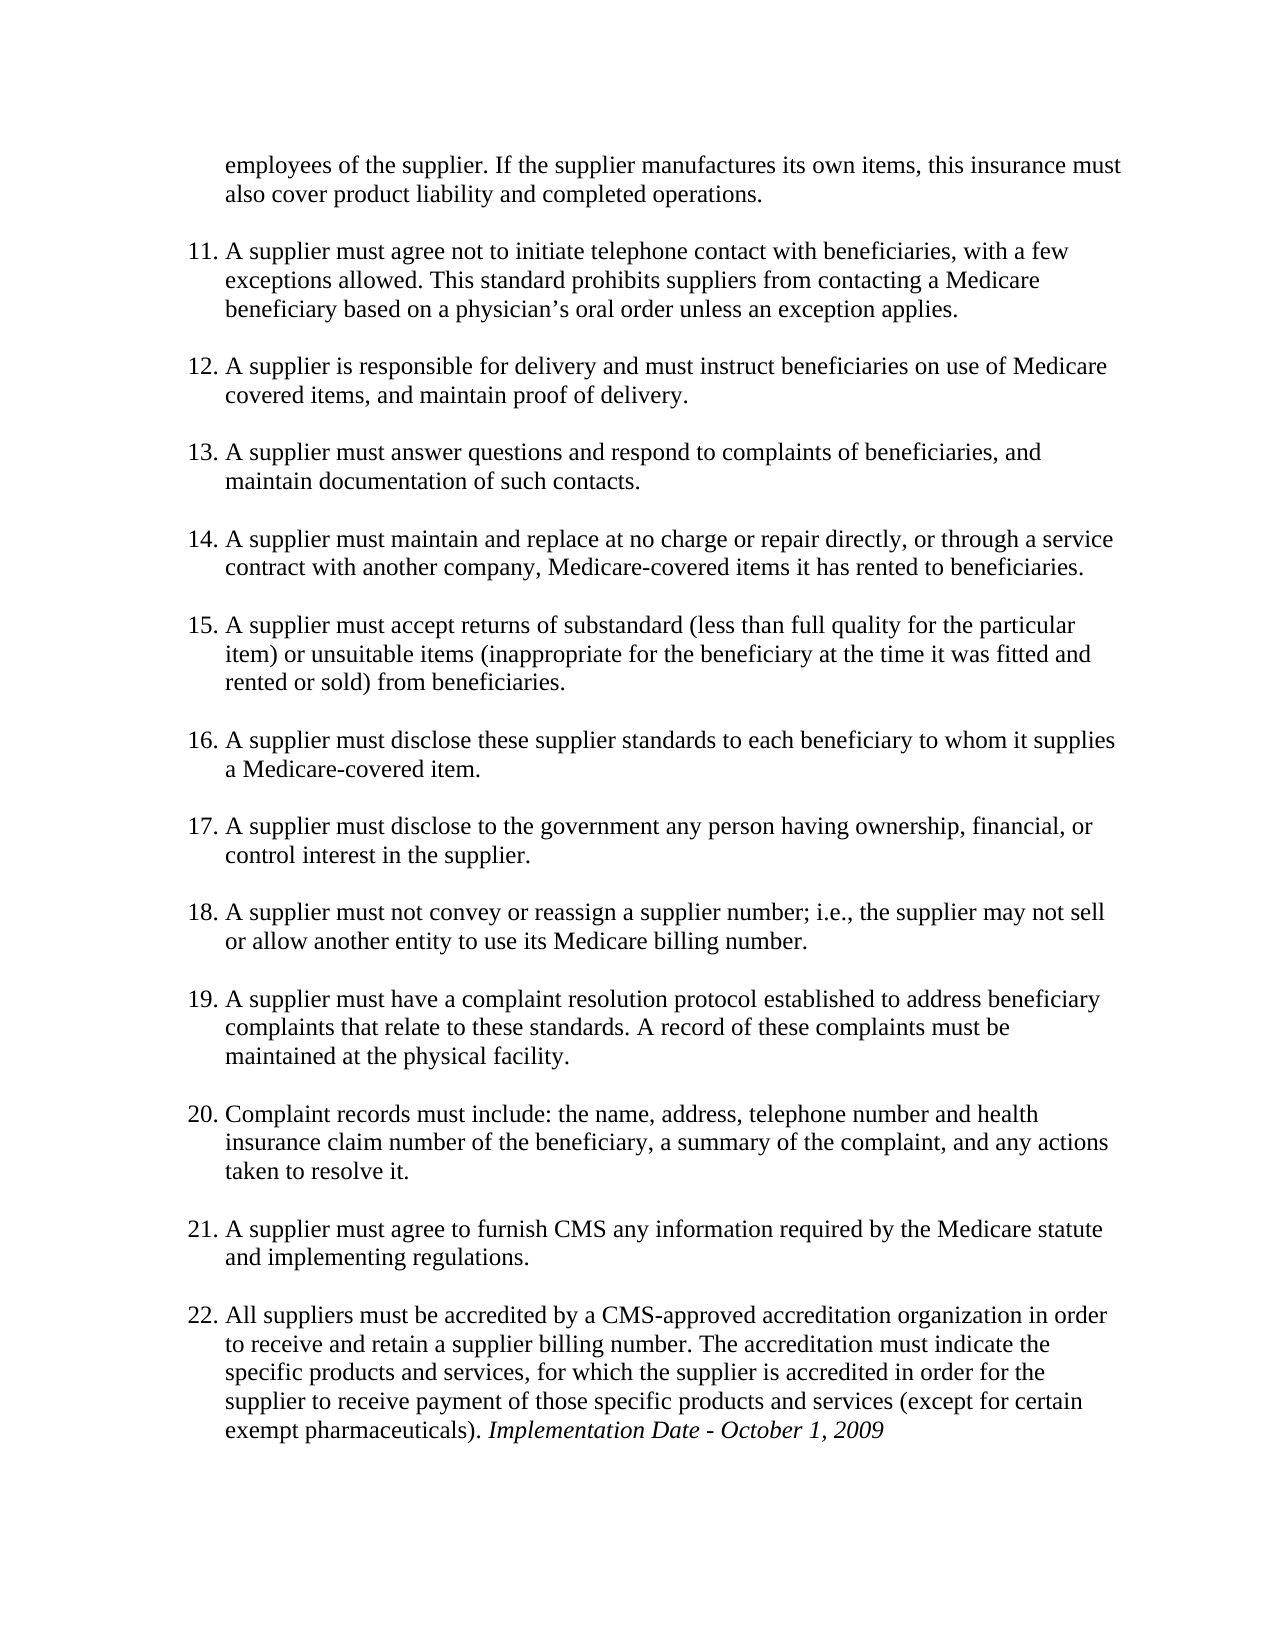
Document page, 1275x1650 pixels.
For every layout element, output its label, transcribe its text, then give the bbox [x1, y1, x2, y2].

list A supplier must disclose to the government any person having ownership, financial, or control interest in the supplier. [187, 811, 1125, 869]
list A supplier must accept returns of substandard (less than full quality for the particular item) or unsuitable items (inappropriate for the beneficiary at the time it was fitted and rented or sold) from beneficiaries. [187, 610, 1125, 696]
list Complaint records must include: the name, address, telephone number and health insurance claim number of the beneficiary, a summary of the complaint, and any actions taken to resolve it. [187, 1099, 1125, 1185]
list A supplier must have a complaint resolution protocol established to address beneficiary complaints that relate to these standards. A record of these complaints must be maintained at the physical facility. [187, 984, 1125, 1070]
list A supplier must not convey or reassign a supplier number; i.e., the supplier may not sell or allow another entity to use its Medicare billing number. [187, 897, 1125, 955]
list A supplier must agree not to initiate telephone contact with beneficiaries, with a few exceptions allowed. This standard prohibits suppliers from contacting a Medicare beneficiary based on a physician’s oral order unless an exception applies. [187, 236, 1125, 322]
list A supplier must answer questions and respond to complaints of beneficiaries, and maintain documentation of such contacts. [187, 437, 1125, 495]
list A supplier is responsible for delivery and must instruct beneficiaries on use of Medicare covered items, and maintain proof of delivery. [187, 351, 1125, 409]
list A supplier must agree to furnish CMS any information required by the Medicare statute and implementing regulations. [187, 1214, 1125, 1271]
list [187, 150, 1125, 207]
list A supplier must maintain and replace at no charge or repair directly, or through a service contract with another company, Medicare-covered items it has rented to beneficiaries. [187, 524, 1125, 581]
list All suppliers must be accredited by a CMS-approved accreditation organization in order to receive and retain a supplier billing number. The accreditation must indicate the specific products and services, for which the supplier is accredited in order for the supplier to receive payment of those specific products and services (except for certain exempt pharmaceuticals). Implementation Date - October 1, 2009 [187, 1300, 1125, 1444]
list A supplier must disclose these supplier standards to each beneficiary to whom it supplies a Medicare-covered item. [187, 725, 1125, 782]
